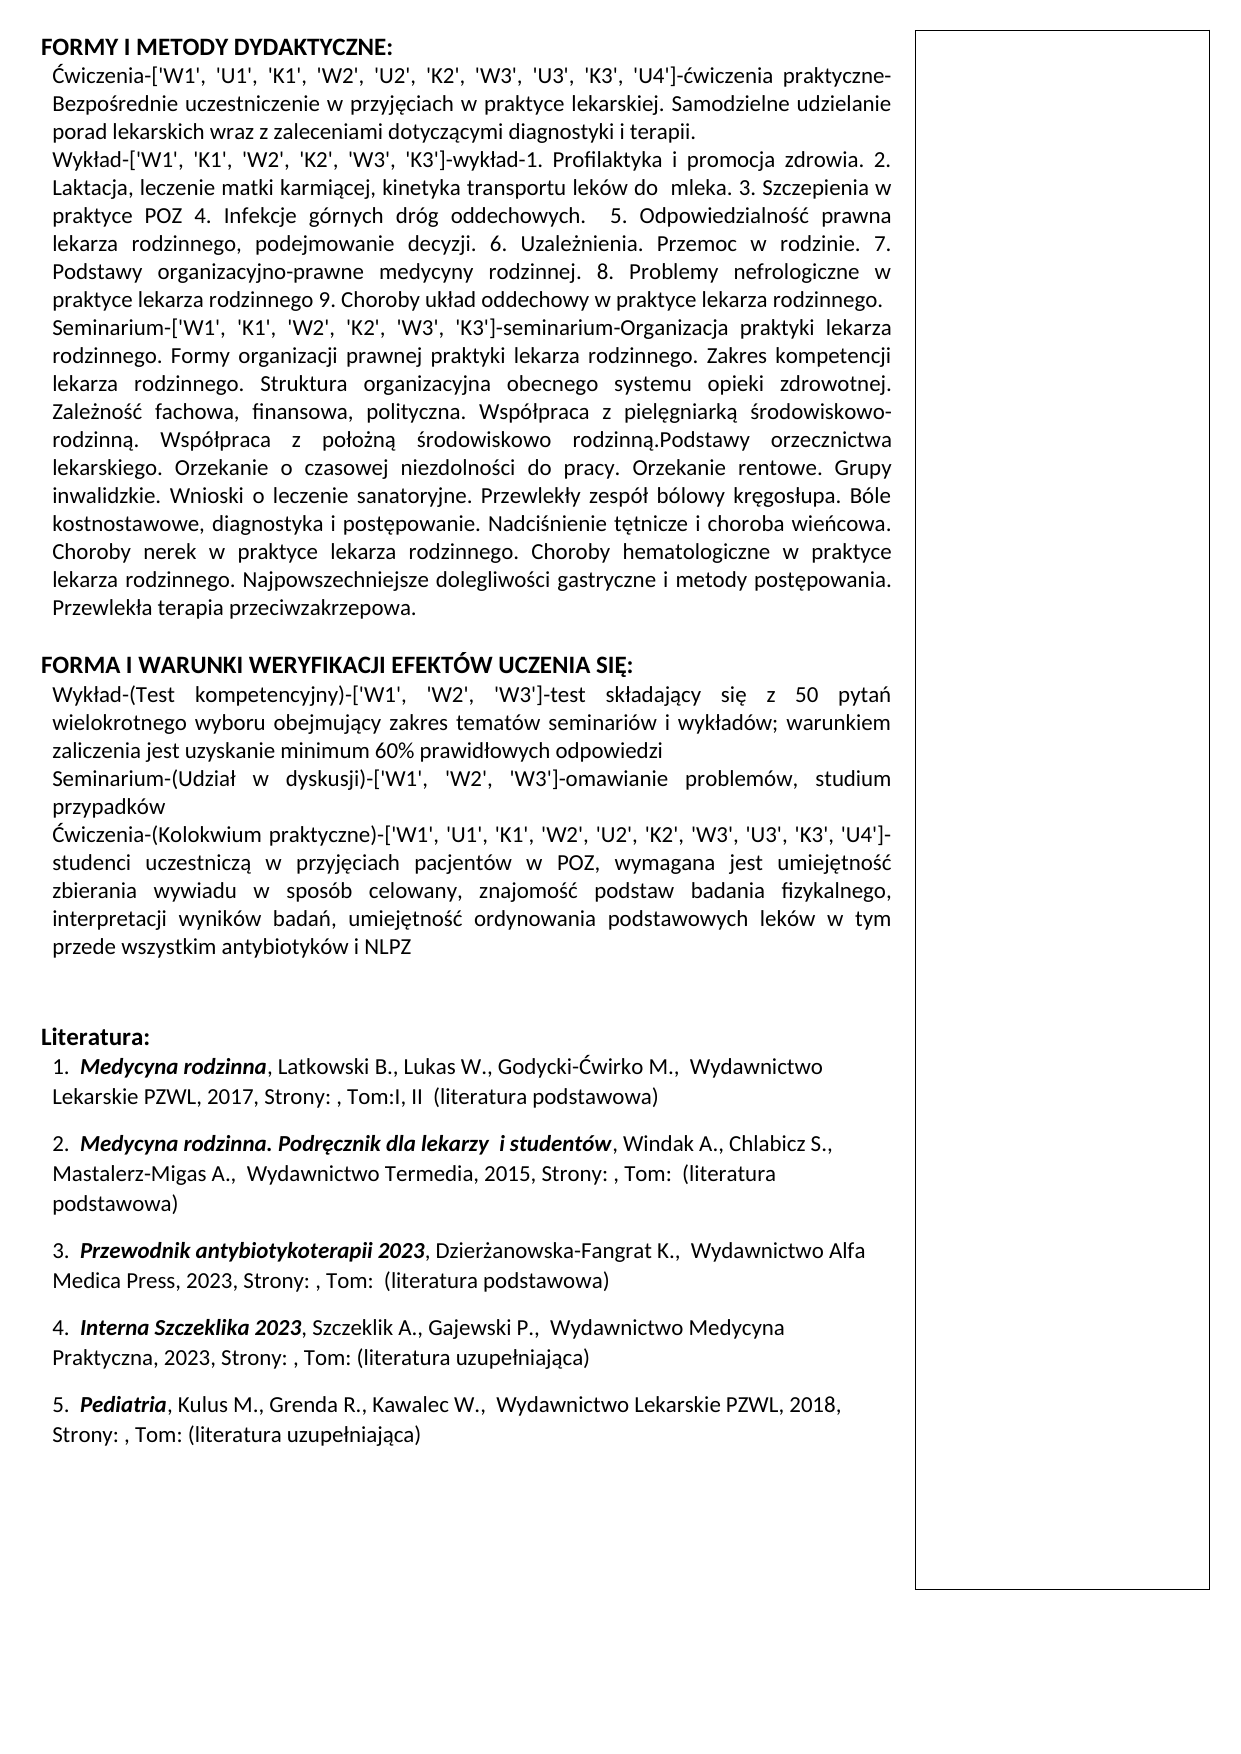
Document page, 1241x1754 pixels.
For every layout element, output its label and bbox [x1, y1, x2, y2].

table_header [916, 31, 1209, 1589]
table_header [30, 30, 915, 1589]
